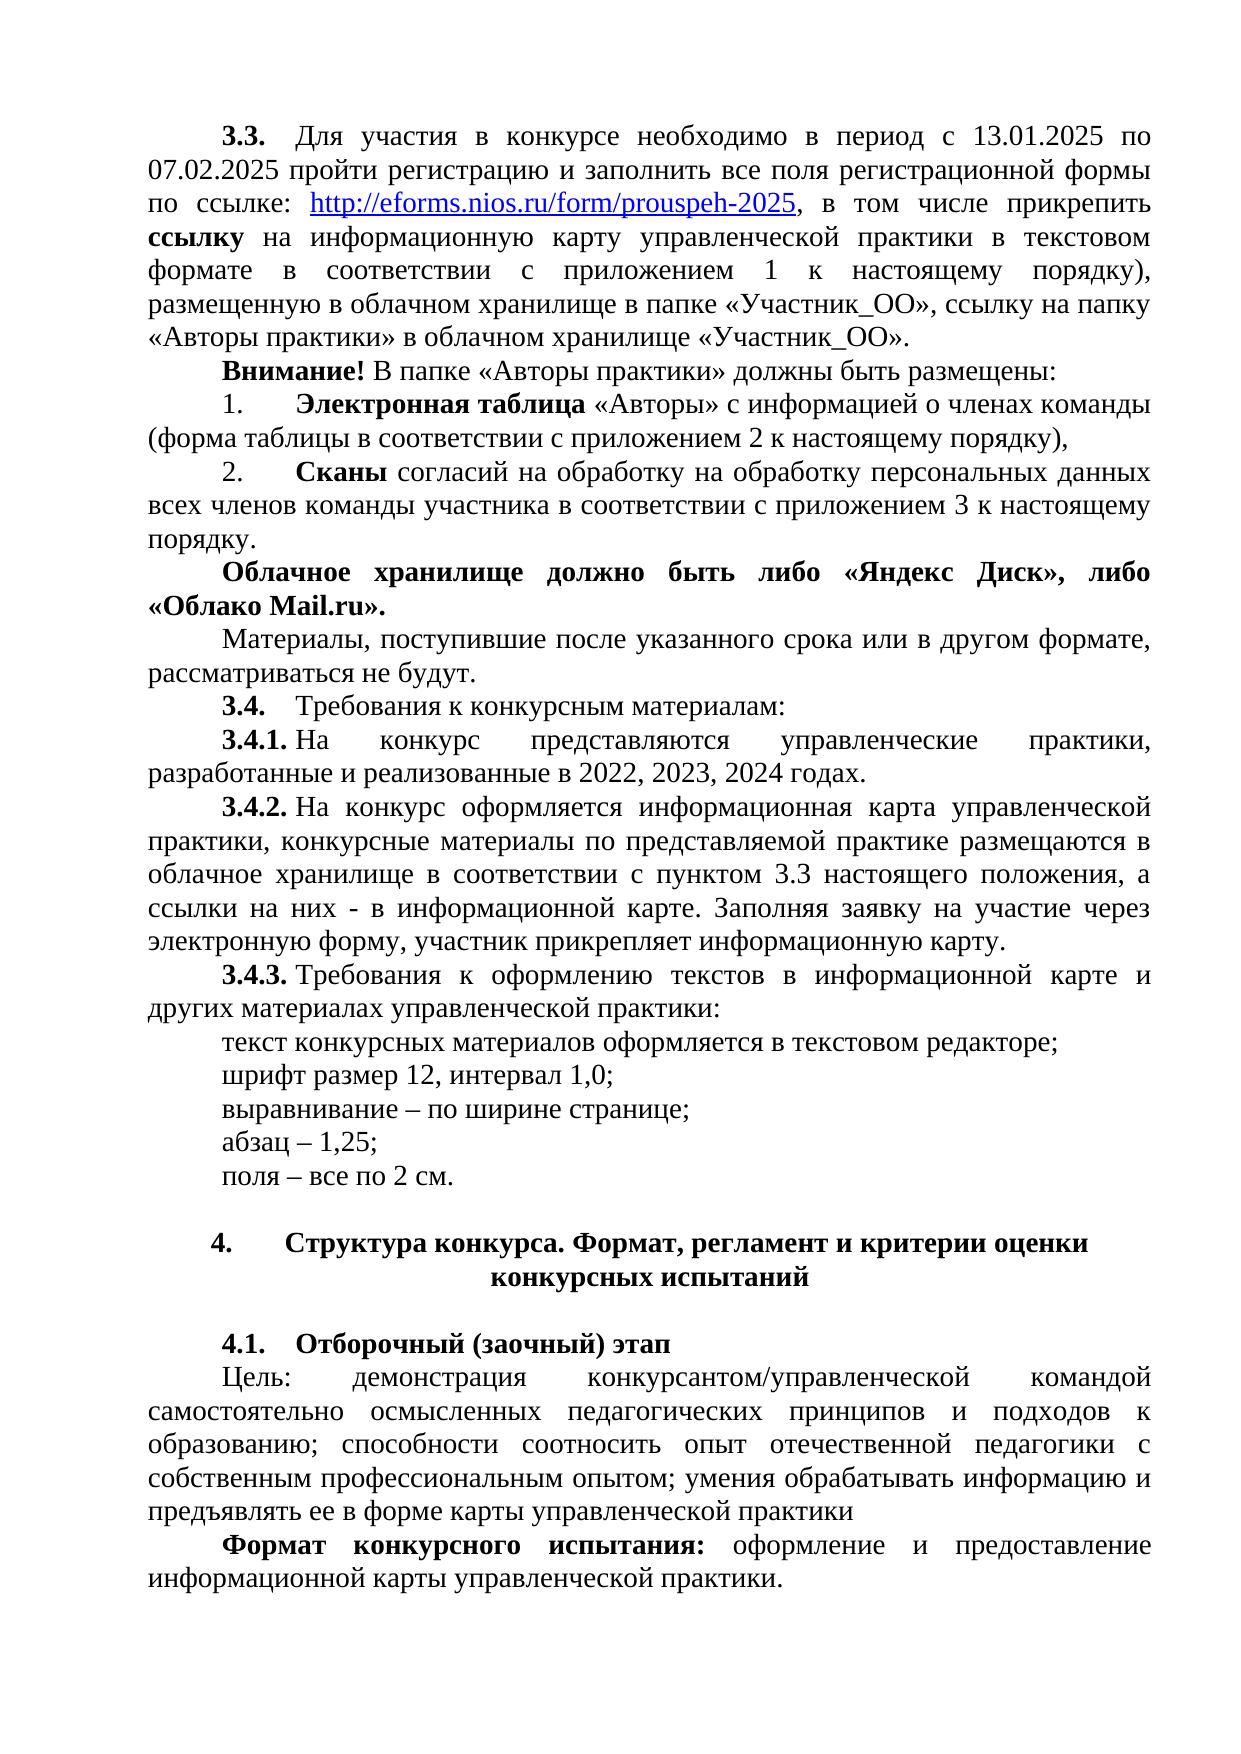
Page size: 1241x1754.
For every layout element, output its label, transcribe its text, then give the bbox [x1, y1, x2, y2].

text выравнивание – по ширине странице; [148, 1091, 1152, 1124]
text Облачное хранилище должно быть либо «Яндекс Диск», либо «Облако Mail.ru». [148, 554, 1152, 621]
text Цель: демонстрация конкурсантом/управленческой командой самостоятельно осмысленных педагогических принципов и подходов к образованию; способности соотносить опыт отечественной педагогики с собственным профессиональным опытом; умения обрабатывать информацию и предъявлять ее в форме карты управленческой практики [148, 1359, 1152, 1527]
list На конкурс представляются управленческие практики, разработанные и реализованные в 2022, 2023, 2024 годах. [148, 722, 1152, 789]
list Электронная таблица «Авторы» с информацией о членах команды (форма таблицы в соответствии с приложением 2 к настоящему порядку), [148, 387, 1152, 454]
list Отборочный (заочный) этап [148, 1326, 1152, 1359]
list Требования к оформлению текстов в информационной карте и других материалах управленческой практики: [148, 957, 1152, 1024]
list Требования к конкурсным материалам: [148, 688, 1152, 722]
text шрифт размер 12, интервал 1,0; [148, 1057, 1152, 1091]
list Сканы согласий на обработку на обработку персональных данных всех членов команды участника в соответствии с приложением 3 к настоящему порядку. [148, 454, 1152, 554]
text Формат конкурсного испытания: оформление и предоставление информационной карты управленческой практики. [148, 1527, 1152, 1594]
text Внимание! В папке «Авторы практики» должны быть размещены: [148, 353, 1152, 387]
list Структура конкурса. Формат, регламент и критерии оценки конкурсных испытаний [148, 1225, 1152, 1292]
list На конкурс оформляется информационная карта управленческой практики, конкурсные материалы по представляемой практике размещаются в облачное хранилище в соответствии с пунктом 3.3 настоящего положения, а ссылки на них - в информационной карте. Заполняя заявку на участие через электронную форму, участник прикрепляет информационную карту. [148, 789, 1152, 957]
list Для участия в конкурсе необходимо в период с 13.01.2025 по 07.02.2025 пройти регистрацию и заполнить все поля регистрационной формы по ссылке: http://eforms.nios.ru/form/prouspeh-2025, в том числе прикрепить ссылку на информационную карту управленческой практики в текстовом формате в соответствии с приложением 1 к настоящему порядку), размещенную в облачном хранилище в папке «Участник_ОО», ссылку на папку «Авторы практики» в облачном хранилище «Участник_ОО». [148, 118, 1152, 353]
text Материалы, поступившие после указанного срока или в другом формате, рассматриваться не будут. [148, 621, 1152, 688]
text текст конкурсных материалов оформляется в текстовом редакторе; [148, 1024, 1152, 1057]
text абзац – 1,25; [148, 1124, 1152, 1158]
text поля – все по 2 см. [148, 1158, 1152, 1192]
